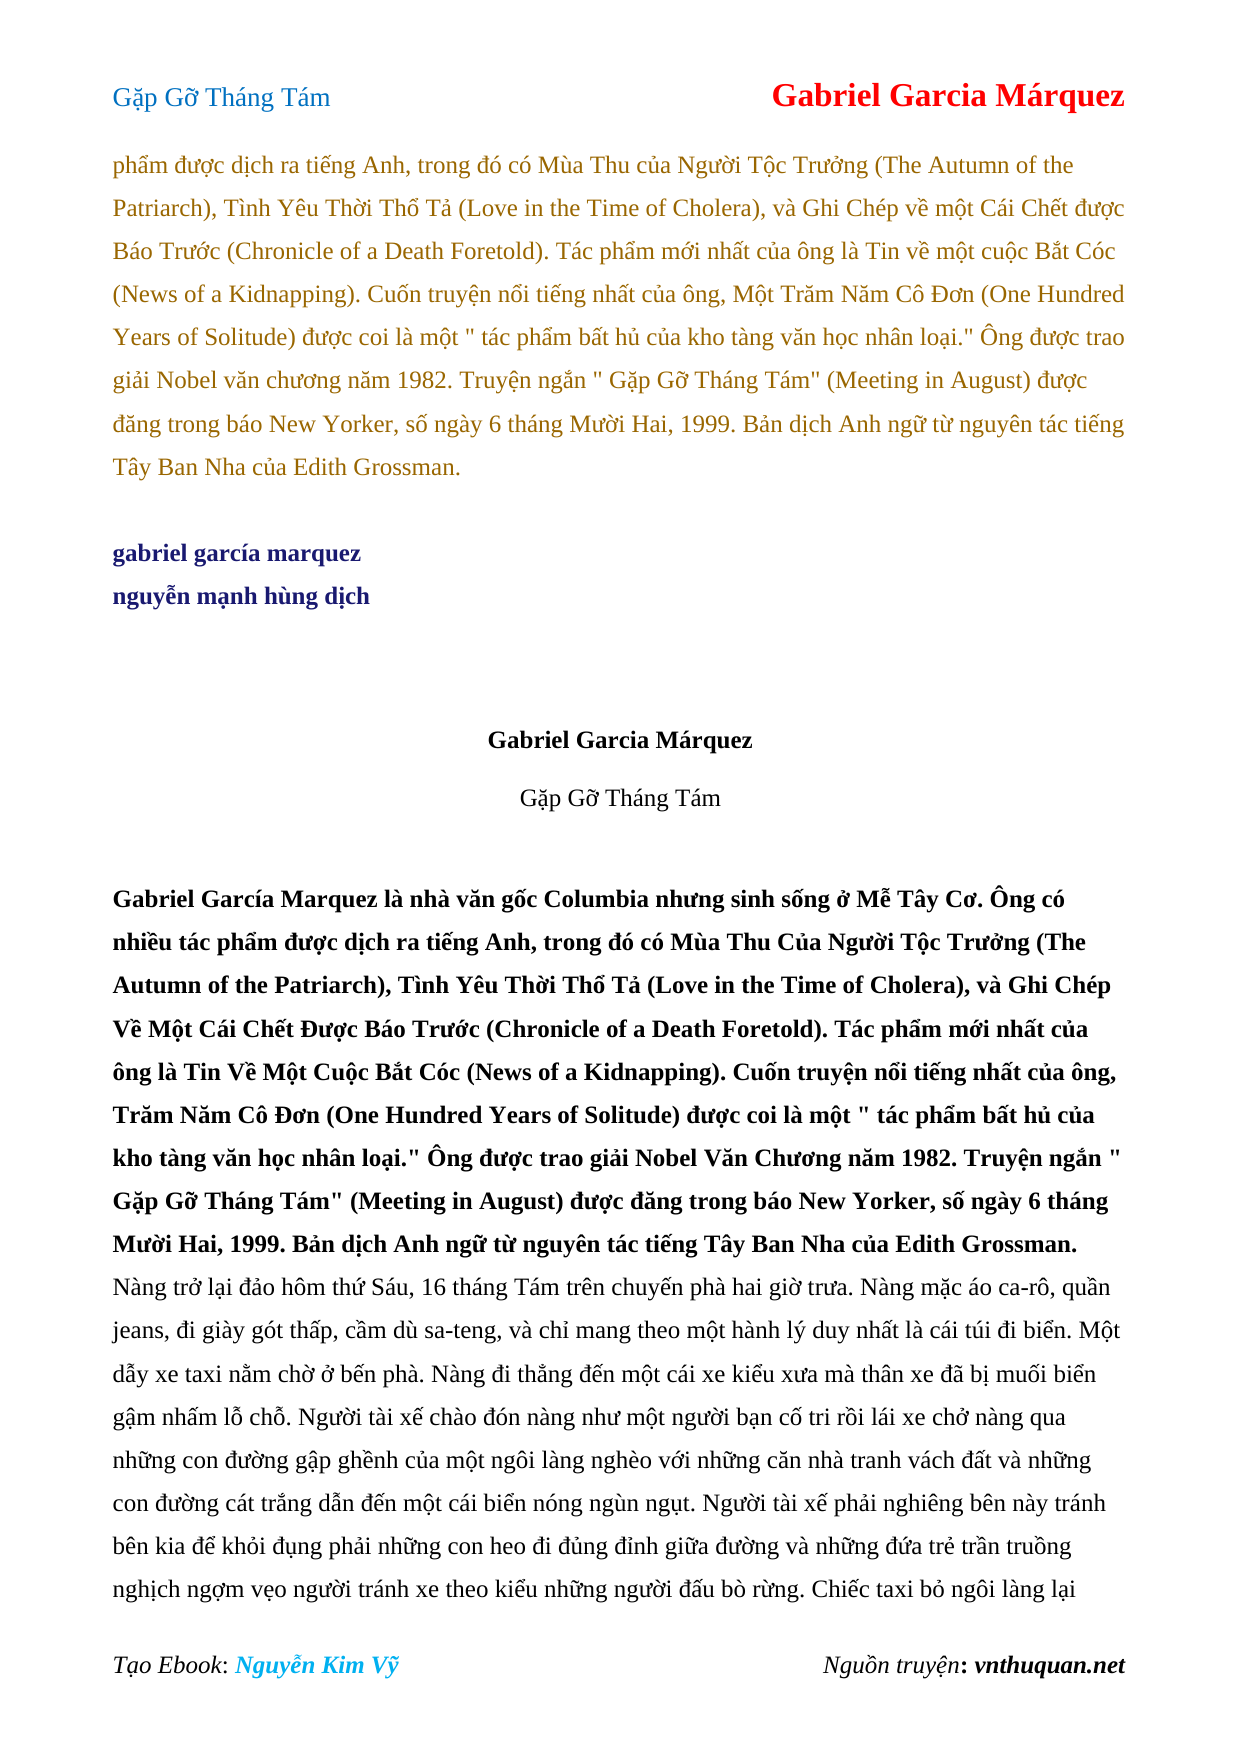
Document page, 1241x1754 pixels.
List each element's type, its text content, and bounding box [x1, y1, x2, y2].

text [112, 841, 1128, 1603]
text Gặp Gỡ Tháng Tám [112, 783, 1128, 812]
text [112, 150, 1128, 653]
text Gabriel Garcia Márquez [112, 725, 1128, 754]
